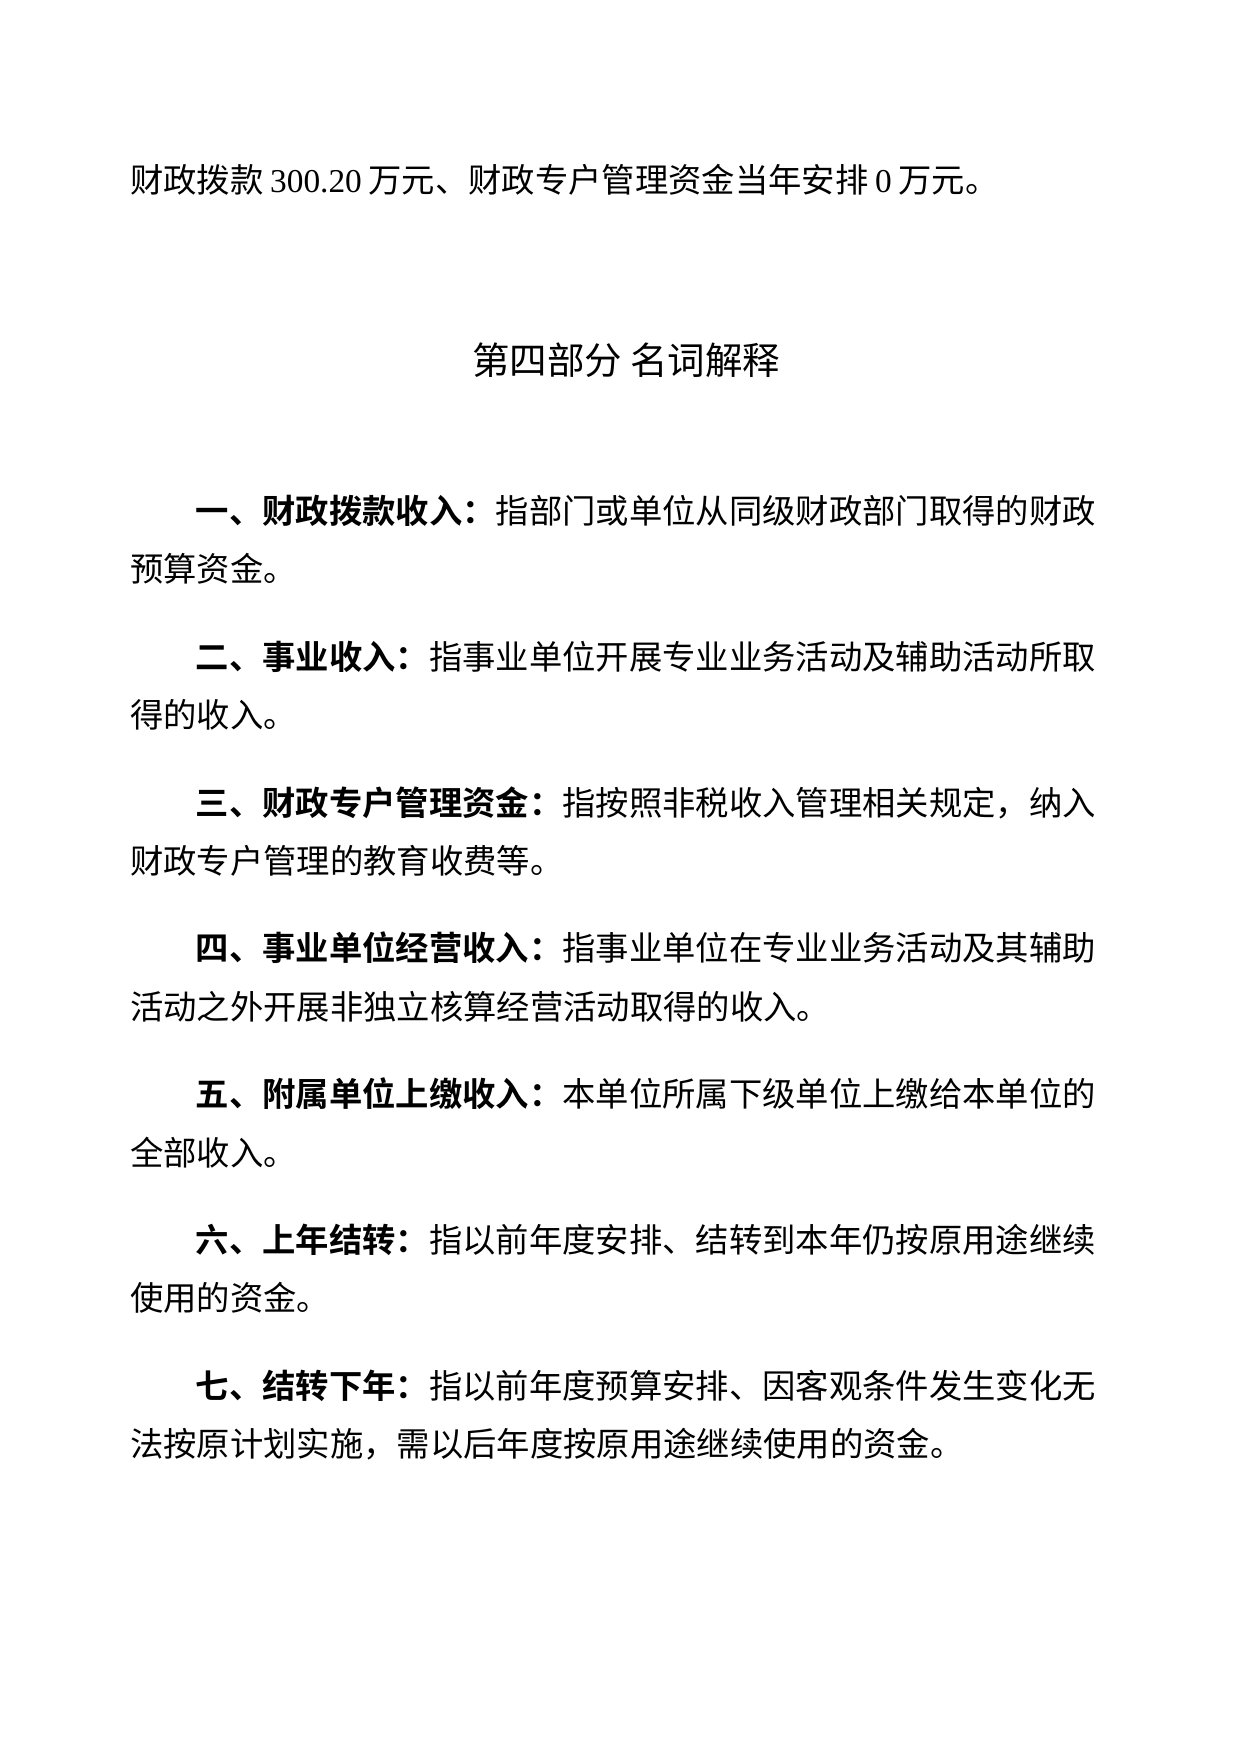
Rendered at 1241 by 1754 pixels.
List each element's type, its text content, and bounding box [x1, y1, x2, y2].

text 一、财政拨款收入：指部门或单位从同级财政部门取得的财政预算资金。 [130, 477, 1122, 593]
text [130, 146, 1122, 211]
text 四、事业单位经营收入：指事业单位在专业业务活动及其辅助活动之外开展非独立核算经营活动取得的收入。 [130, 914, 1122, 1031]
text 第四部分 名词解释 [130, 327, 1122, 386]
text 三、财政专户管理资金：指按照非税收入管理相关规定，纳入财政专户管理的教育收费等。 [130, 768, 1122, 885]
text 七、结转下年：指以前年度预算安排、因客观条件发生变化无法按原计划实施，需以后年度按原用途继续使用的资金。 [130, 1352, 1122, 1468]
text 二、事业收入：指事业单位开展专业业务活动及辅助活动所取得的收入。 [130, 622, 1122, 739]
text 六、上年结转：指以前年度安排、结转到本年仍按原用途继续使用的资金。 [130, 1206, 1122, 1322]
text 五、附属单位上缴收入：本单位所属下级单位上缴给本单位的全部收入。 [130, 1060, 1122, 1177]
